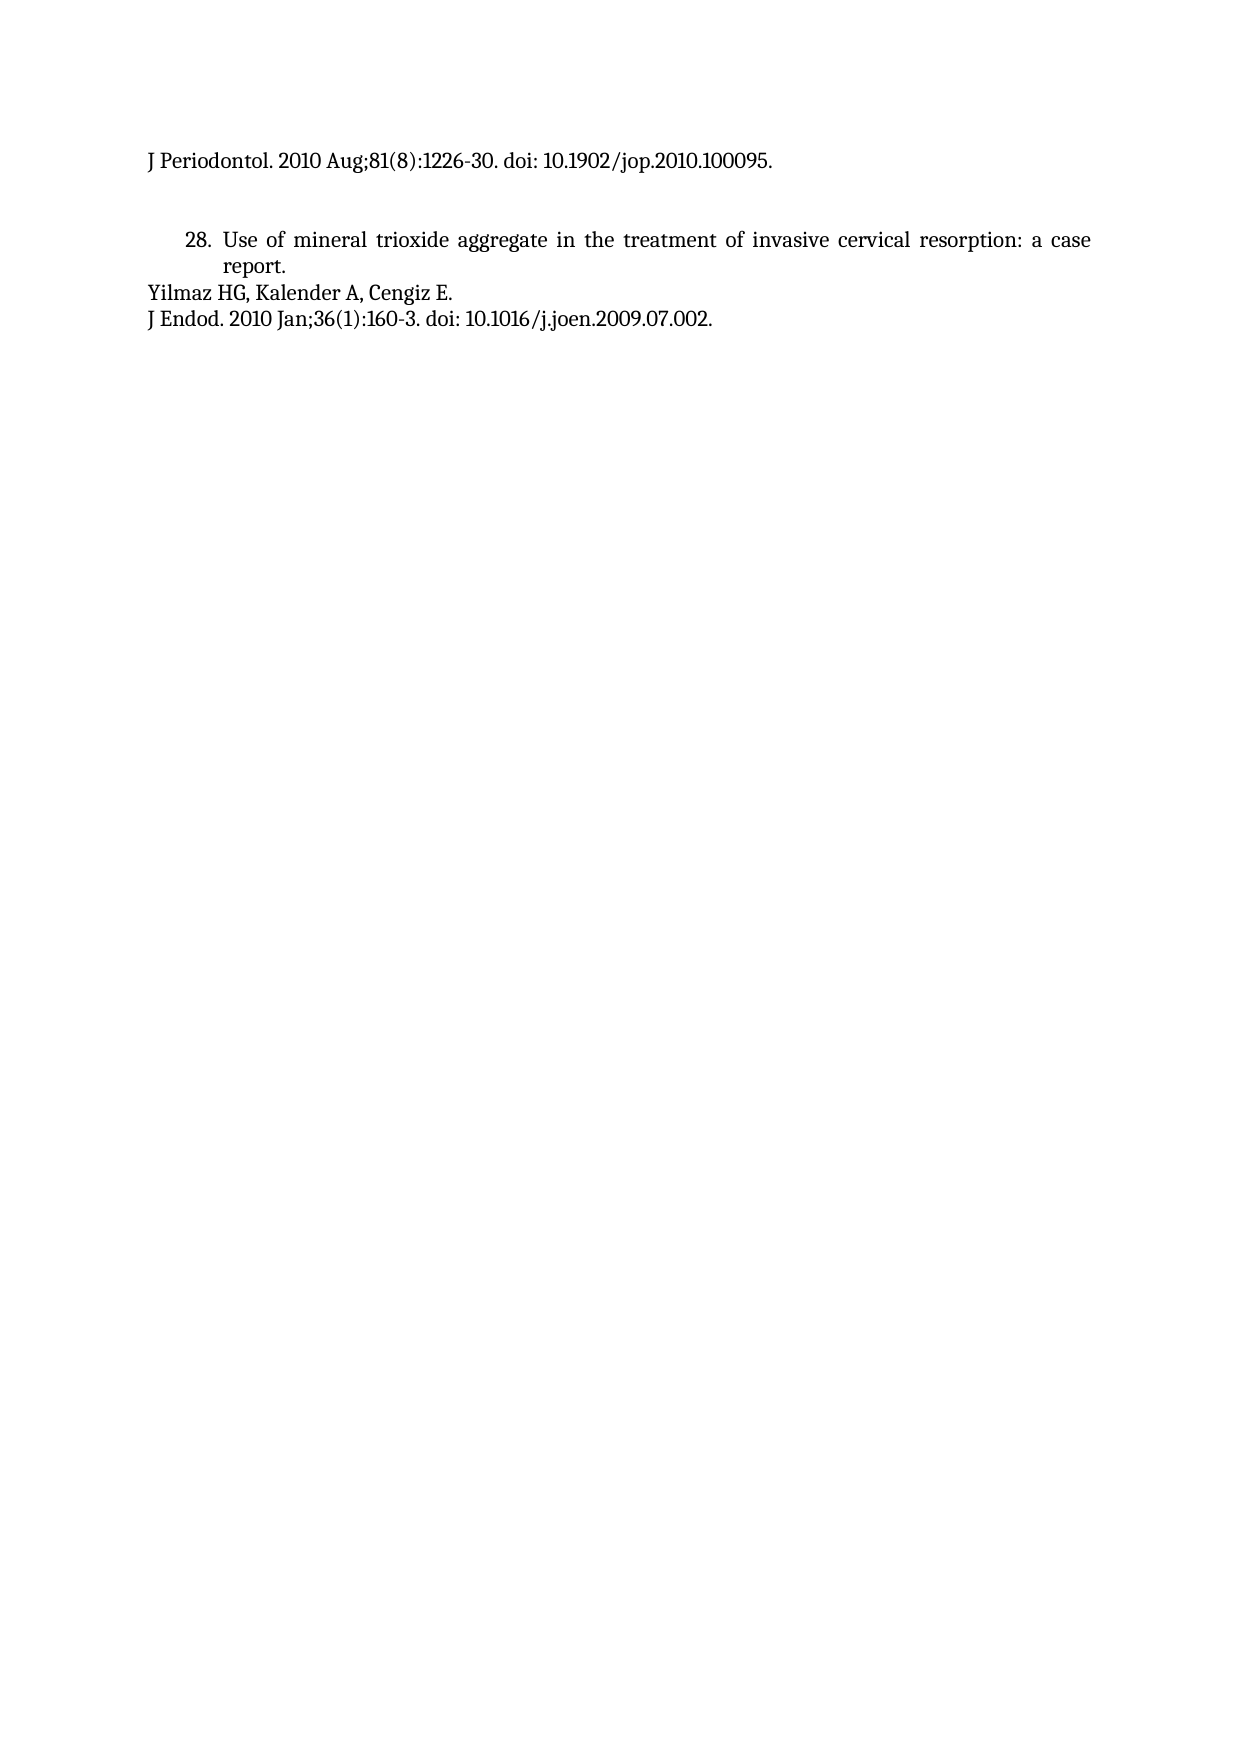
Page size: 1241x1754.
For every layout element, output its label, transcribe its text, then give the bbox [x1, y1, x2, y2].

text J Periodontol. 2010 Aug;81(8):1226-30. doi: 10.1902/jop.2010.100095. [148, 148, 1093, 174]
list Use of mineral trioxide aggregate in the treatment of invasive cervical resorption: a case report. [185, 227, 1093, 279]
text Yilmaz HG, Kalender A, Cengiz E. [148, 279, 1093, 306]
text J Endod. 2010 Jan;36(1):160-3. doi: 10.1016/j.joen.2009.07.002. [148, 306, 1093, 332]
